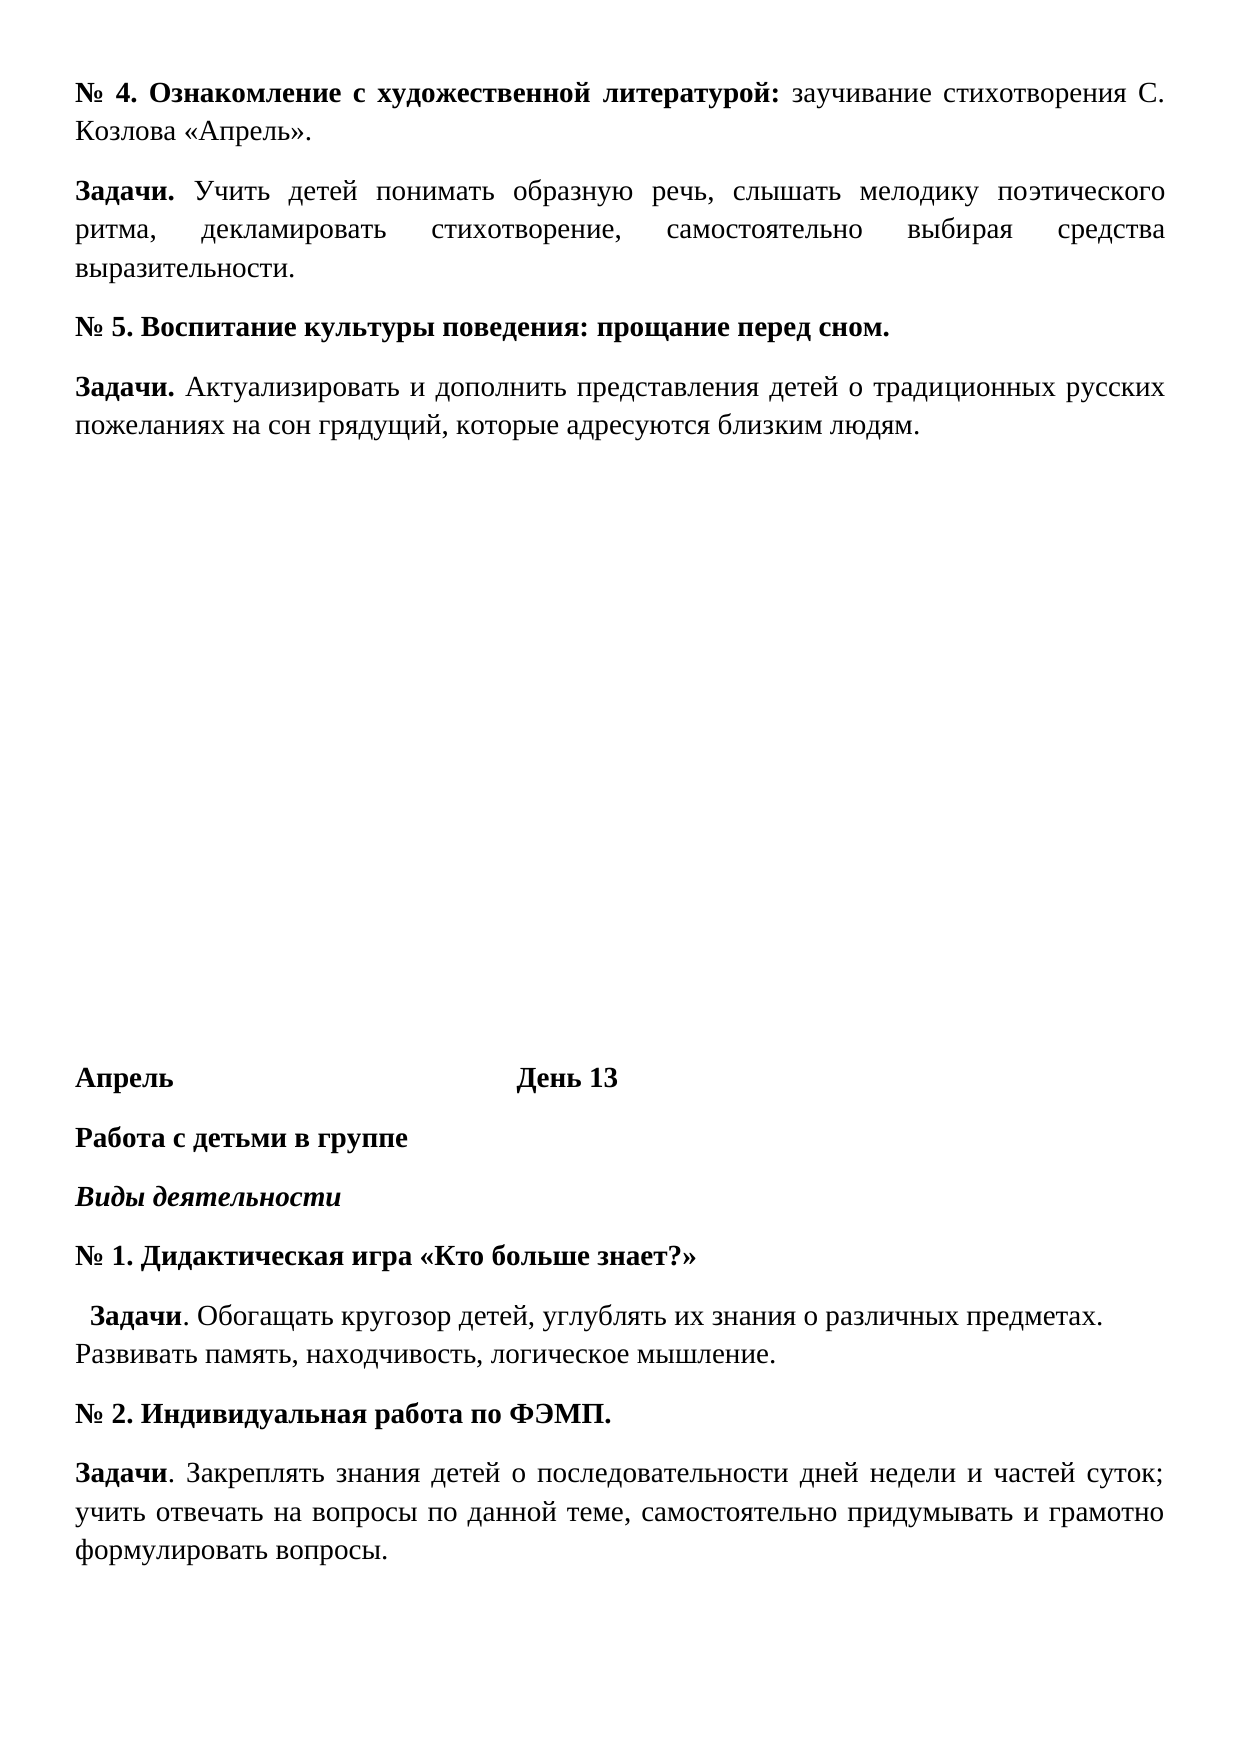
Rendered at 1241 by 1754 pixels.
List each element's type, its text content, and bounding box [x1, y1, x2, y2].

text № 4. Ознакомление с художественной литературой: заучивание стихотворения С. Козлова «Апрель». [75, 75, 1165, 147]
text Задачи. Закреплять знания детей о последовательности дней недели и частей суток; учить отвечать на вопросы по данной теме, самостоятельно придумывать и грамотно формулировать вопросы. [75, 1455, 1165, 1566]
text № 5. Воспитание культуры поведения: прощание перед сном. [75, 309, 1165, 343]
text Работа с детьми в группе [75, 1120, 1165, 1153]
text Апрель День 13 [75, 1060, 1165, 1094]
text Задачи. Обогащать кругозор детей, углублять их знания о различных предметах. Развивать память, находчивость, логическое мышление. [75, 1298, 1165, 1370]
text Виды деятельности [75, 1179, 1165, 1213]
text Задачи. Учить детей понимать образную речь, слышать мелодику поэтического ритма, декламировать стихотворение, самостоятельно выбирая средства выразительности. [75, 173, 1165, 283]
text № 1. Дидактическая игра «Кто больше знает?» [75, 1238, 1165, 1272]
text № 2. Индивидуальная работа по ФЭМП. [75, 1396, 1165, 1429]
text Задачи. Актуализировать и дополнить представления детей о традиционных русских пожеланиях на сон грядущий, которые адресуются близким людям. [75, 369, 1165, 441]
